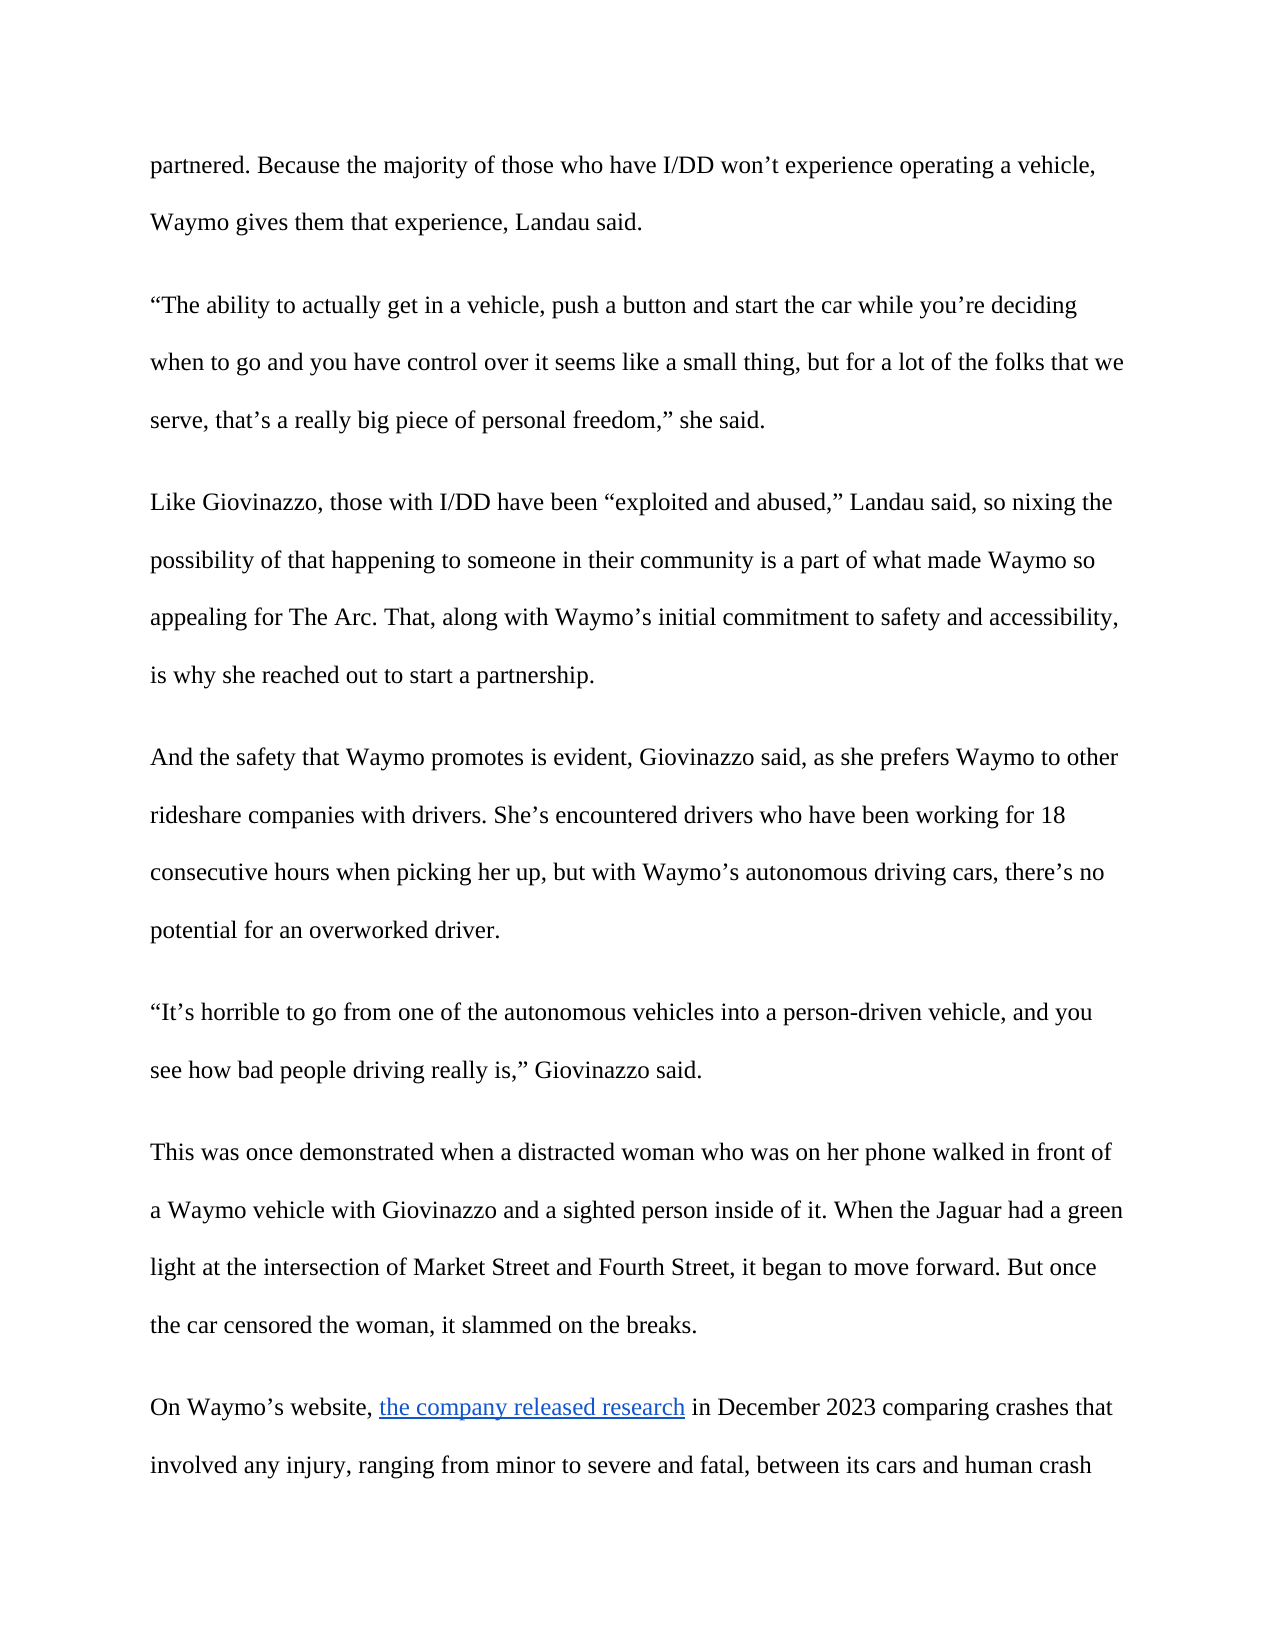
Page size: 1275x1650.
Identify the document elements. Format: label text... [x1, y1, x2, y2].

text “The ability to actually get in a vehicle, push a button and start the car while you’re deciding when to go and you have control over it seems like a small thing, but for a lot of the folks that we serve, that’s a really big piece of personal freedom,” she said. [150, 290, 1125, 434]
text “It’s horrible to go from one of the autonomous vehicles into a person-driven vehicle, and you see how bad people driving really is,” Giovinazzo said. [150, 997, 1125, 1084]
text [150, 150, 1125, 236]
text Like Giovinazzo, those with I/DD have been “exploited and abused,” Landau said, so nixing the possibility of that happening to someone in their community is a part of what made Waymo so appealing for The Arc. That, along with Waymo’s initial commitment to safety and accessibility, is why she reached out to start a partnership. [150, 487, 1125, 689]
text And the safety that Waymo promotes is evident, Giovinazzo said, as she prefers Waymo to other rideshare companies with drivers. She’s encountered drivers who have been working for 18 consecutive hours when picking her up, but with Waymo’s autonomous driving cars, there’s no potential for an overworked driver. [150, 742, 1125, 944]
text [150, 1392, 1125, 1479]
text This was once demonstrated when a distracted woman who was on her phone walked in front of a Waymo vehicle with Giovinazzo and a sighted person inside of it. When the Jaguar had a green light at the intersection of Market Street and Fourth Street, it began to move forward. But once the car censored the woman, it slammed on the breaks. [150, 1137, 1125, 1339]
